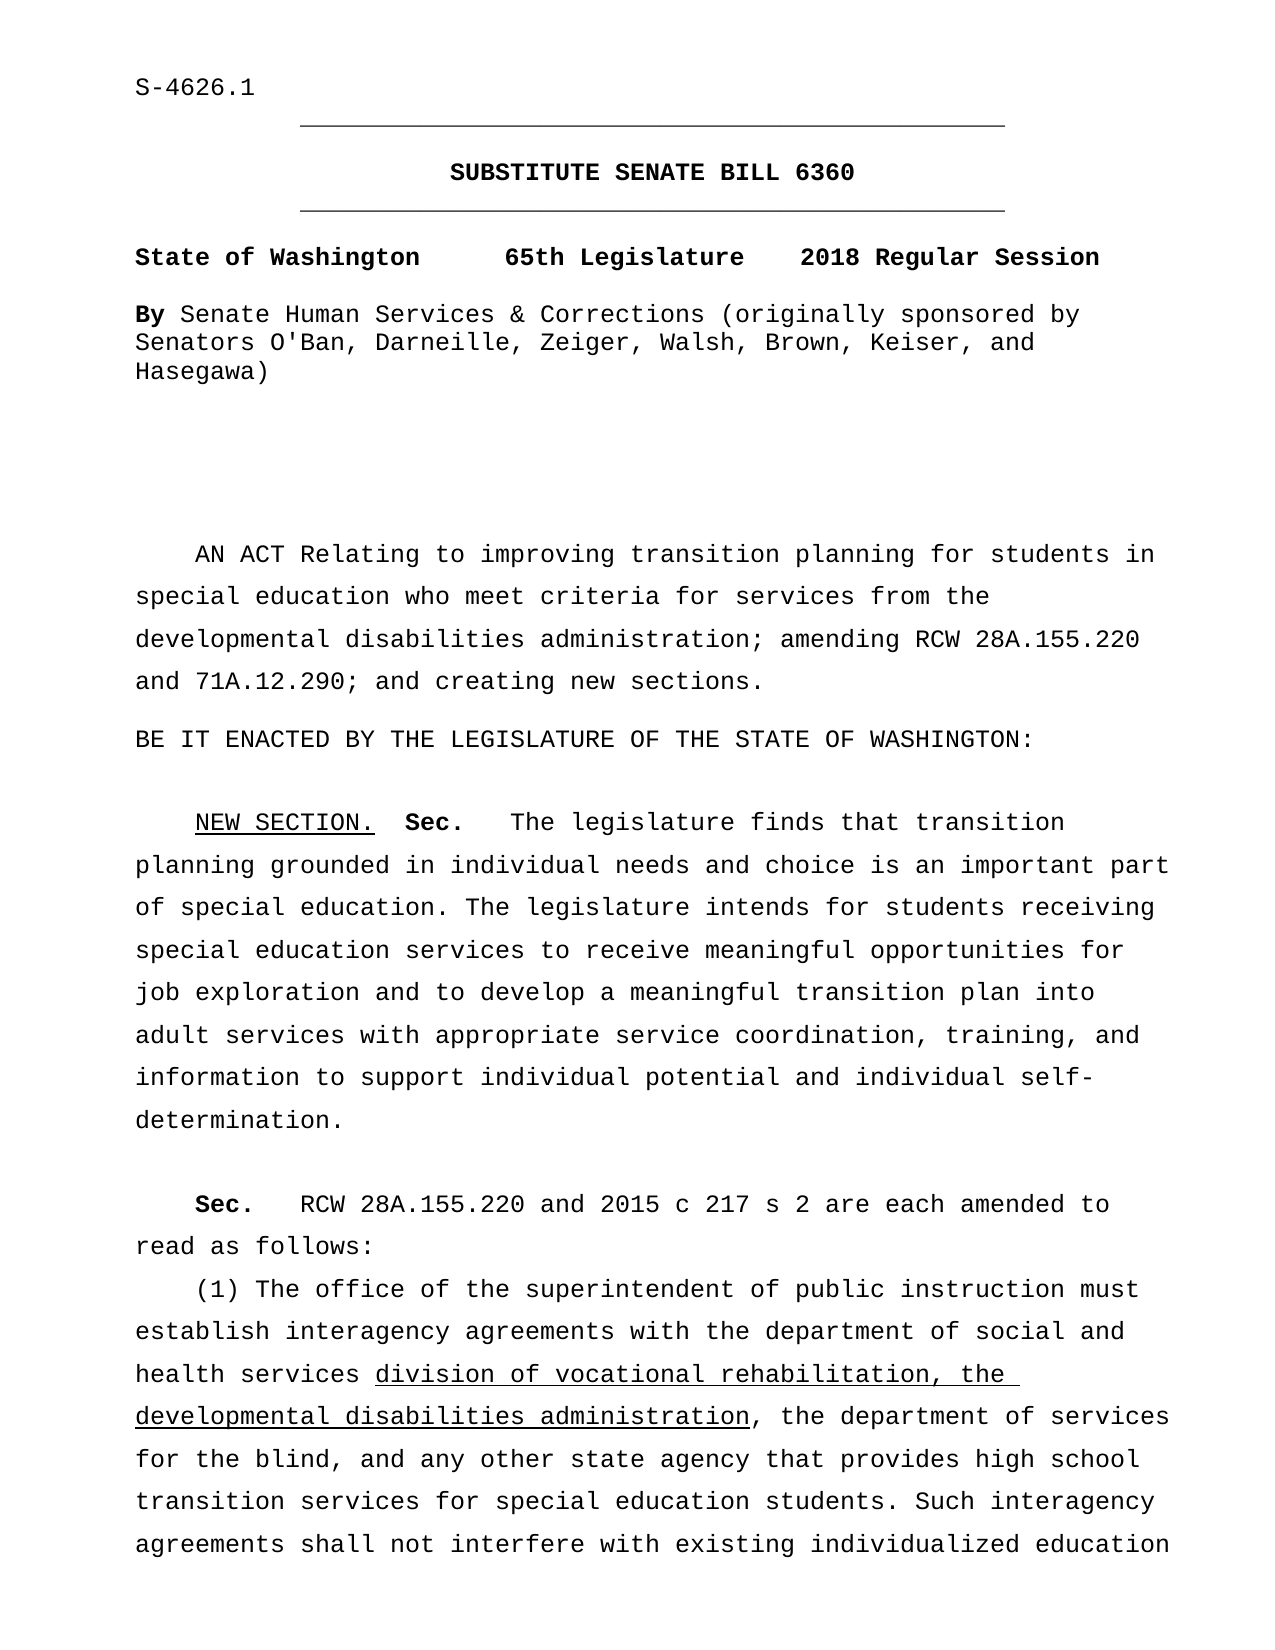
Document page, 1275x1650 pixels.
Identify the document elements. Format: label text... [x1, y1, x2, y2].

text _______________________________________________ [135, 103, 1170, 132]
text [135, 1263, 1170, 1561]
text BE IT ENACTED BY THE LEGISLATURE OF THE STATE OF WASHINGTON: [135, 727, 1170, 755]
text SUBSTITUTE SENATE BILL 6360 [135, 160, 1170, 188]
text Sec. RCW 28A.155.220 and 2015 c 217 s 2 are each amended to read as follows: [135, 1178, 1170, 1263]
text By Senate Human Services & Corrections (originally sponsored by Senators O'Ban, Darneille, Zeiger, Walsh, Brown, Keiser, and Hasegawa) [135, 302, 1170, 387]
text _______________________________________________ [135, 188, 1170, 217]
text AN ACT Relating to improving transition planning for students in special education who meet criteria for services from the developmental disabilities administration; amending RCW 28A.155.220 and 71A.12.290; and creating new sections. [135, 528, 1170, 698]
text State of Washington 65th Legislature 2018 Regular Session [135, 245, 1170, 273]
text NEW SECTION. Sec. The legislature finds that transition planning grounded in individual needs and choice is an important part of special education. The legislature intends for students receiving special education services to receive meaningful opportunities for job exploration and to develop a meaningful transition plan into adult services with appropriate service coordination, training, and information to support individual potential and individual self-determination. [135, 797, 1170, 1137]
text S-4626.1 [135, 75, 1170, 103]
